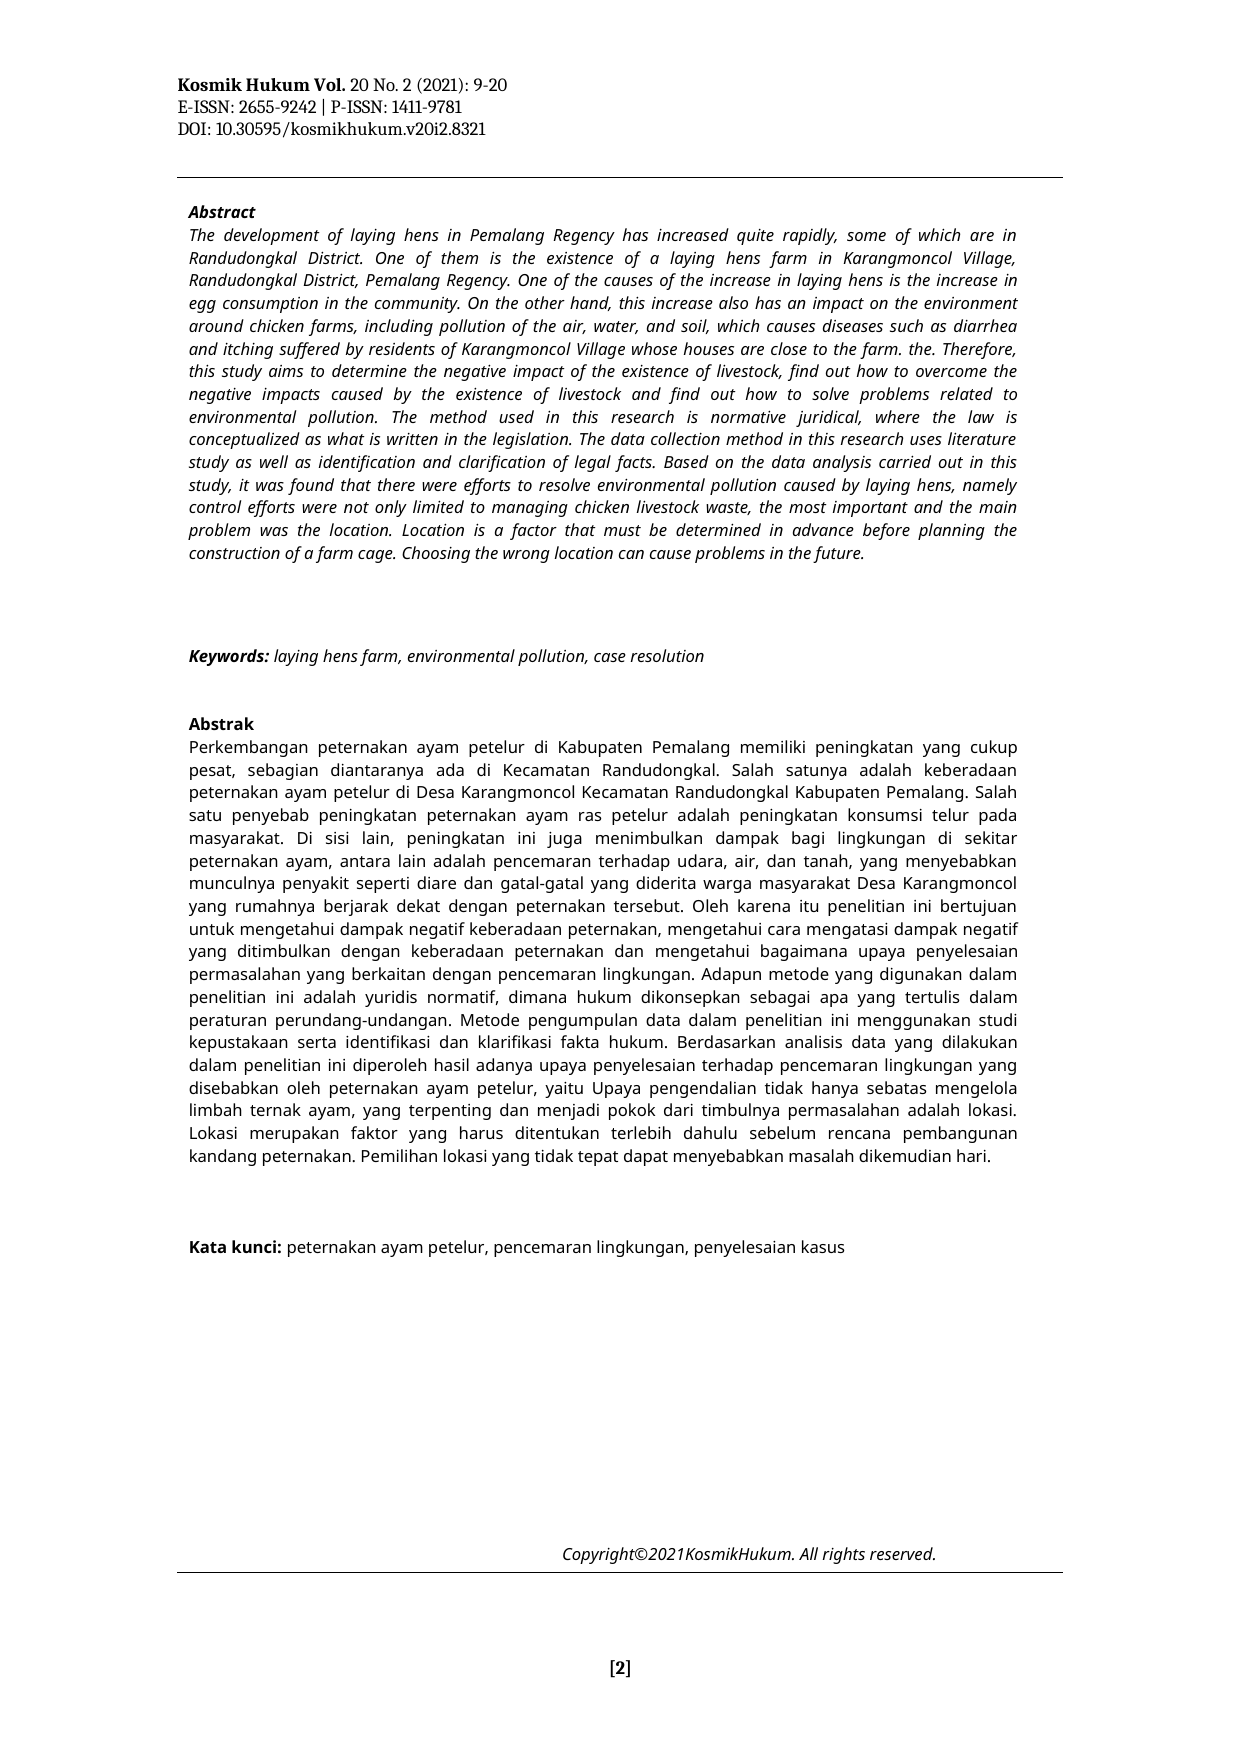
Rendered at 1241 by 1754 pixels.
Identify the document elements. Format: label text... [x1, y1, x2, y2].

table_cell Copyright©2021KosmikHukum. All rights reserved. [177, 1543, 1063, 1572]
table_header Abstract The development of laying hens in Pemalang Regency has increased quite rapidly, some of which are in Randudongkal District. One of them is the existence of a laying hens farm in Karangmoncol Village, Randudongkal District, Pemalang Regency. One of the causes of the increase in laying hens is the increase in egg consumption in the community. On the other hand, this increase also has an impact on the environment around chicken farms, including pollution of the air, water, and soil, which causes diseases such as diarrhea and itching suffered by residents of Karangmoncol Village whose houses are close to the farm. the. Therefore, this study aims to determine the negative impact of the existence of livestock, find out how to overcome the negative impacts caused by the existence of livestock and find out how to solve problems related to environmental pollution. The method used in this research is normative juridical, where the law is conceptualized as what is written in the legislation. The data collection method in this research uses literature study as well as identification and clarification of legal facts. Based on the data analysis carried out in this study, it was found that there were efforts to resolve environmental pollution caused by laying hens, namely control efforts were not only limited to managing chicken livestock waste, the most important and the main problem was the location. Location is a factor that must be determined in advance before planning the construction of a farm cage. Choosing the wrong location can cause problems in the future. Keywords: laying hens farm, environmental pollution, case resolution Abstrak Perkembangan peternakan ayam petelur di Kabupaten Pemalang memiliki peningkatan yang cukup pesat, sebagian diantaranya ada di Kecamatan Randudongkal. Salah satunya adalah keberadaan peternakan ayam petelur di Desa Karangmoncol Kecamatan Randudongkal Kabupaten Pemalang. Salah satu penyebab peningkatan peternakan ayam ras petelur adalah peningkatan konsumsi telur pada masyarakat. Di sisi lain, peningkatan ini juga menimbulkan dampak bagi lingkungan di sekitar peternakan ayam, antara lain adalah pencemaran terhadap udara, air, dan tanah, yang menyebabkan munculnya penyakit seperti diare dan gatal-gatal yang diderita warga masyarakat Desa Karangmoncol yang rumahnya berjarak dekat dengan peternakan tersebut. Oleh karena itu penelitian ini bertujuan untuk mengetahui dampak negatif keberadaan peternakan, mengetahui cara mengatasi dampak negatif yang ditimbulkan dengan keberadaan peternakan dan mengetahui bagaimana upaya penyelesaian permasalahan yang berkaitan dengan pencemaran lingkungan. Adapun metode yang digunakan dalam penelitian ini adalah yuridis normatif, dimana hukum dikonsepkan sebagai apa yang tertulis dalam peraturan perundang-undangan. Metode pengumpulan data dalam penelitian ini menggunakan studi kepustakaan serta identifikasi dan klarifikasi fakta hukum. Berdasarkan analisis data yang dilakukan dalam penelitian ini diperoleh hasil adanya upaya penyelesaian terhadap pencemaran lingkungan yang disebabkan oleh peternakan ayam petelur, yaitu Upaya pengendalian tidak hanya sebatas mengelola limbah ternak ayam, yang terpenting dan menjadi pokok dari timbulnya permasalahan adalah lokasi. Lokasi merupakan faktor yang harus ditentukan terlebih dahulu sebelum rencana pembangunan kandang peternakan. Pemilihan lokasi yang tidak tepat dapat menyebabkan masalah dikemudian hari. Kata kunci: peternakan ayam petelur, pencemaran lingkungan, penyelesaian kasus [177, 178, 1063, 1543]
